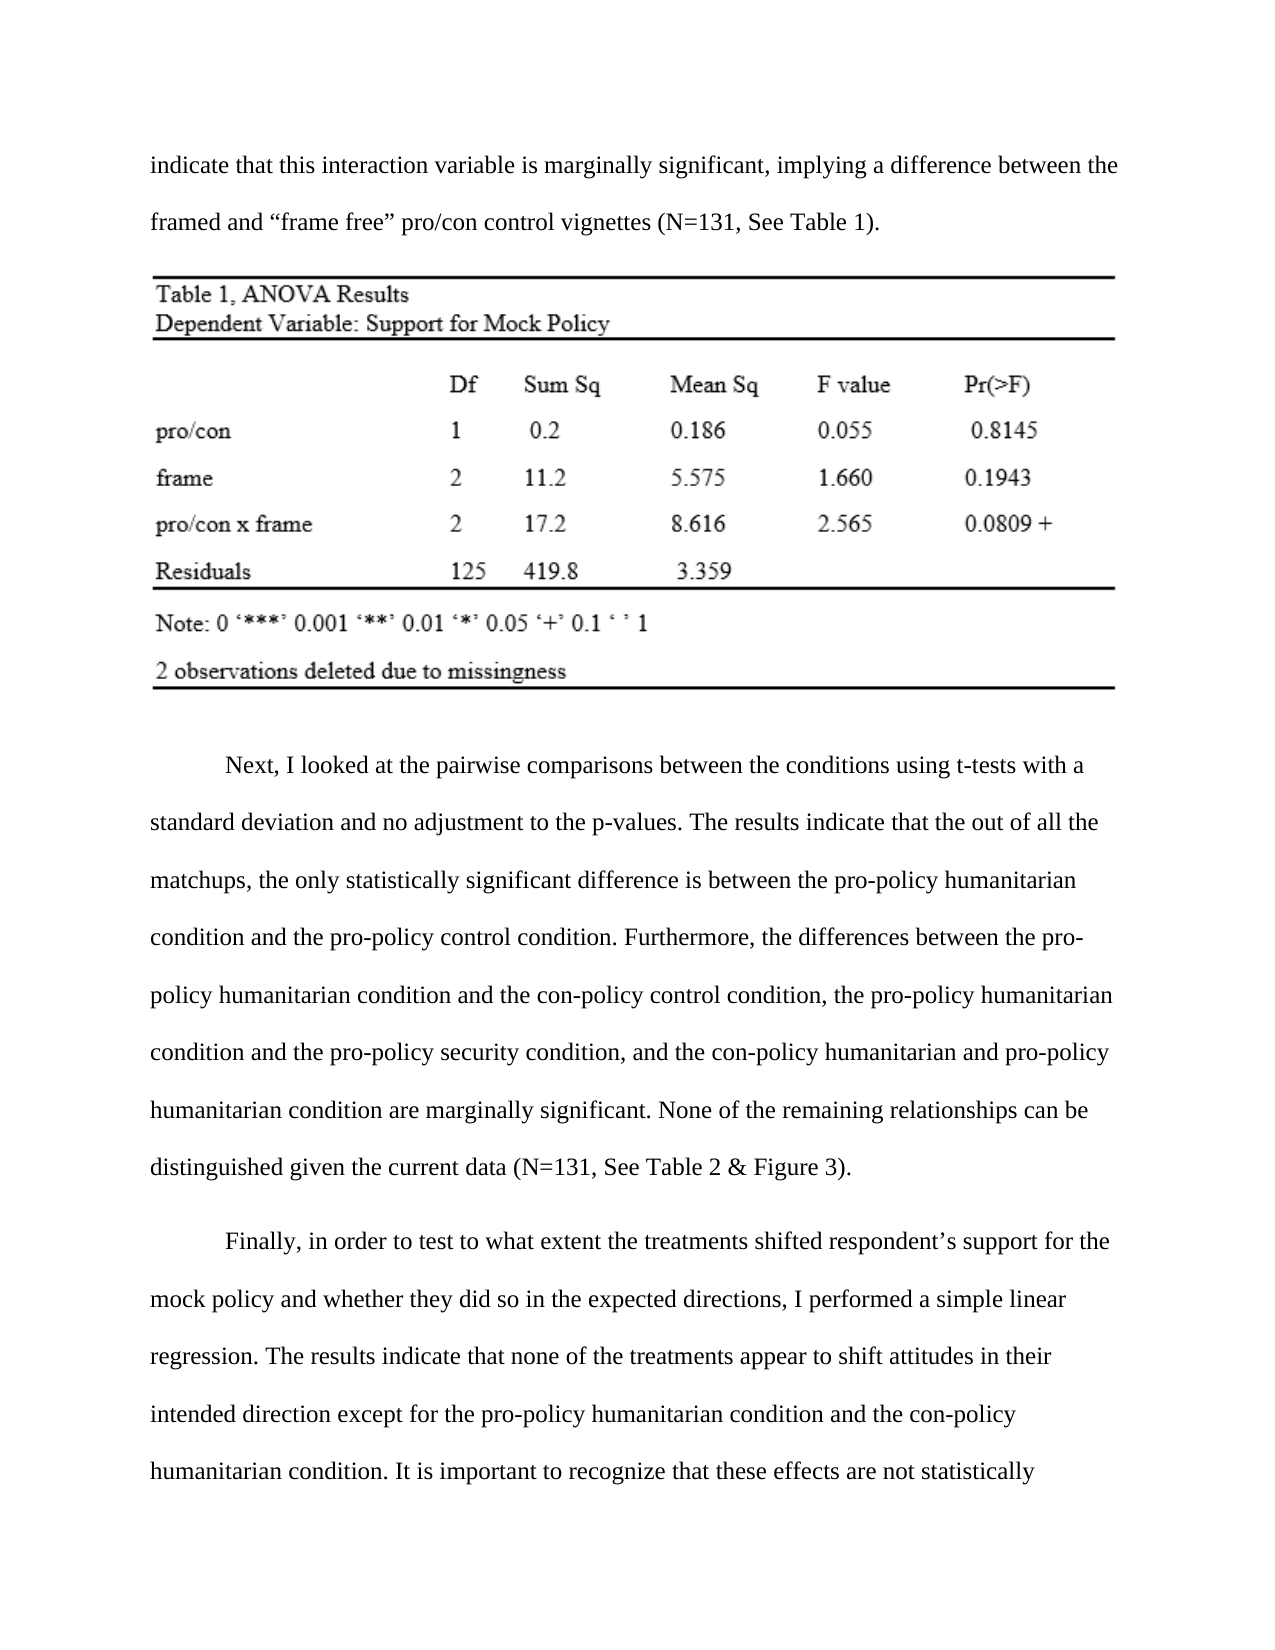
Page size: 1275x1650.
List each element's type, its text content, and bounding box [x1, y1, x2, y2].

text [150, 150, 1125, 264]
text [150, 1226, 1125, 1485]
picture [150, 264, 1125, 705]
text Next, I looked at the pairwise comparisons between the conditions using t-tests with a standard deviation and no adjustment to the p-values. The results indicate that the out of all the matchups, the only statistically significant difference is between the pro-policy humanitarian condition and the pro-policy control condition. Furthermore, the differences between the pro-policy humanitarian condition and the con-policy control condition, the pro-policy humanitarian condition and the pro-policy security condition, and the con-policy humanitarian and pro-policy humanitarian condition are marginally significant. None of the remaining relationships can be distinguished given the current data (N=131, See Table 2 & Figure 3). [150, 750, 1125, 1181]
